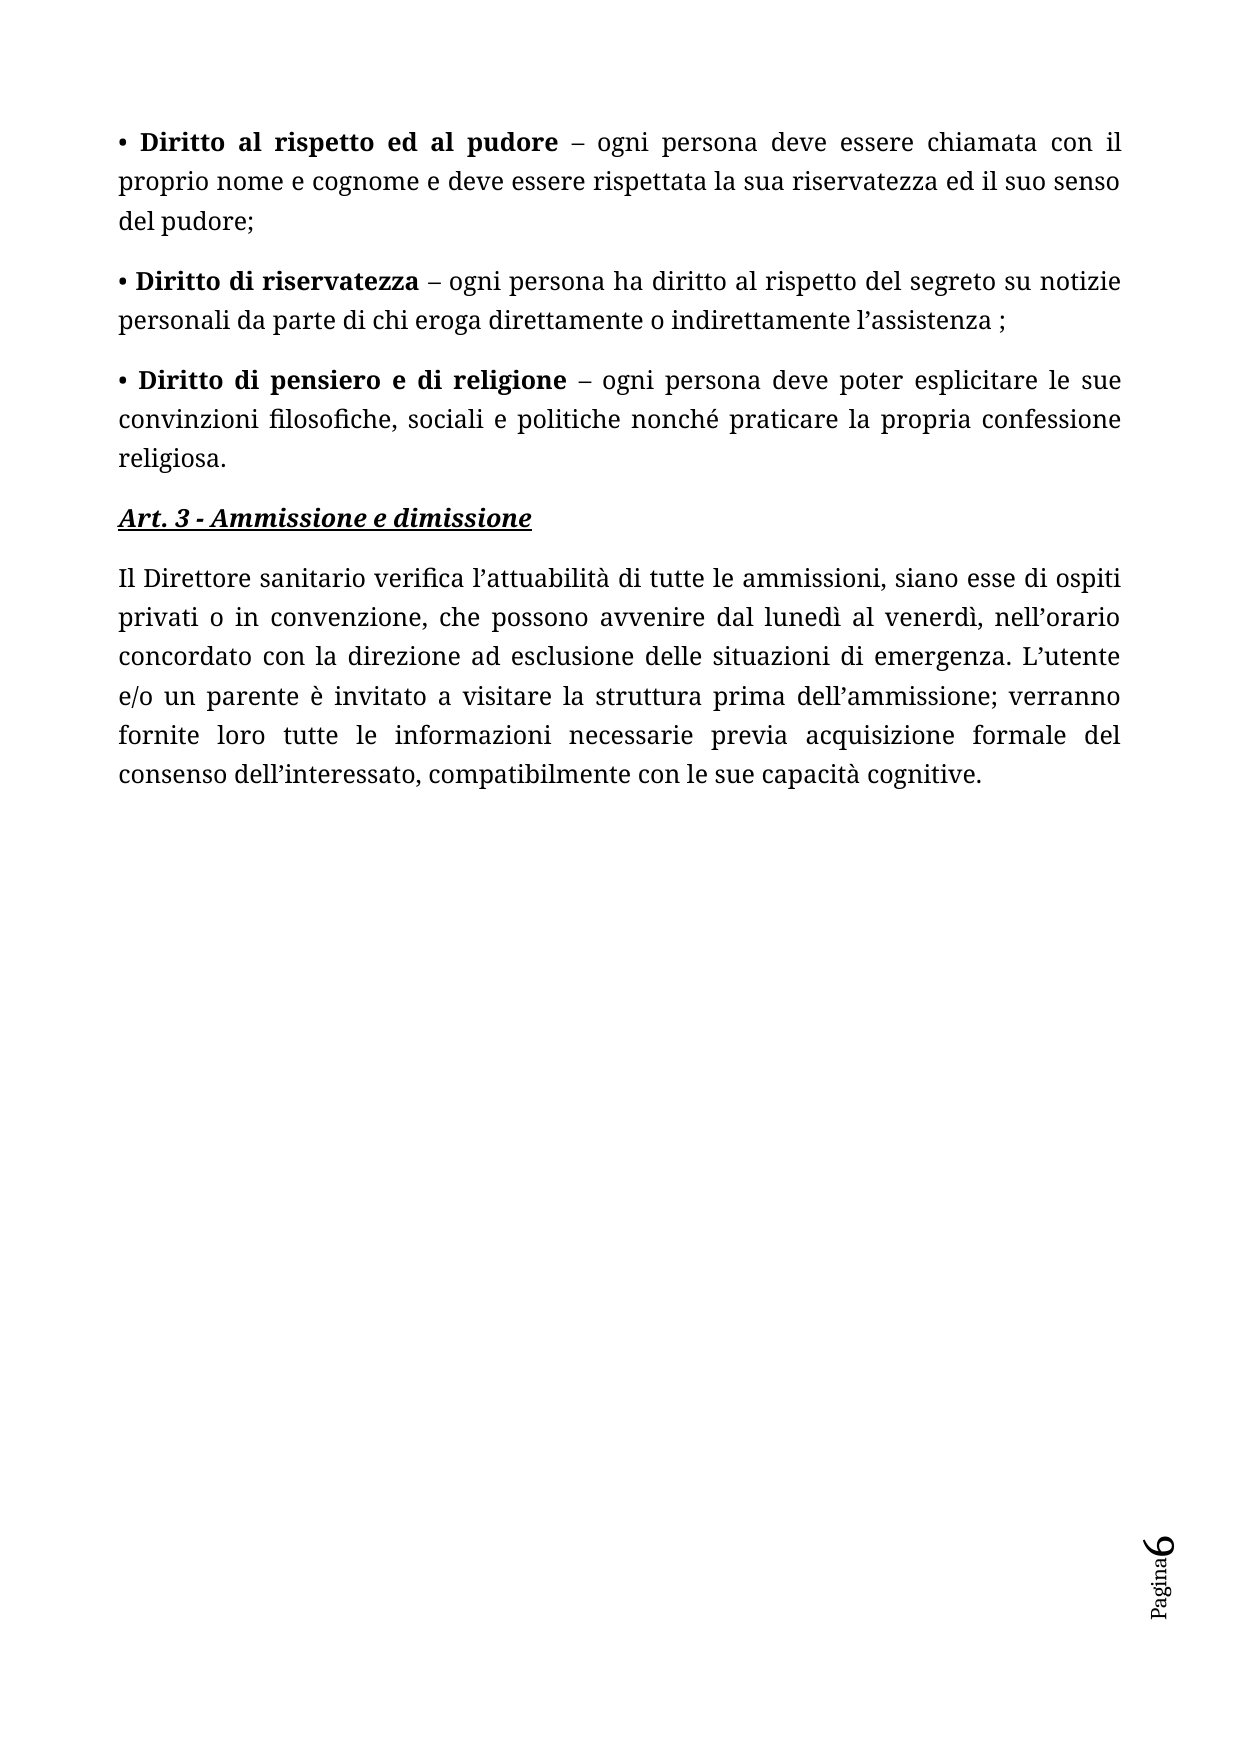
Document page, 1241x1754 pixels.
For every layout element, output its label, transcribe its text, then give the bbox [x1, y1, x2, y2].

text • Diritto di riservatezza – ogni persona ha diritto al rispetto del segreto su notizie personali da parte di chi eroga direttamente o indirettamente l’assistenza ; [118, 263, 1122, 336]
text Il Direttore sanitario verifica l’attuabilità di tutte le ammissioni, siano esse di ospiti privati o in convenzione, che possono avvenire dal lunedì al venerdì, nell’orario concordato con la direzione ad esclusione delle situazioni di emergenza. L’utente e/o un parente è invitato a visitare la struttura prima dell’ammissione; verranno fornite loro tutte le informazioni necessarie previa acquisizione formale del consenso dell’interessato, compatibilmente con le sue capacità cognitive. [118, 561, 1122, 791]
text Art. 3 ‐ Ammissione e dimissione [118, 501, 1122, 535]
text • Diritto di pensiero e di religione – ogni persona deve poter esplicitare le sue convinzioni filosofiche, sociali e politiche nonché praticare la propria confessione religiosa. [118, 362, 1122, 475]
text • Diritto al rispetto ed al pudore – ogni persona deve essere chiamata con il proprio nome e cognome e deve essere rispettata la sua riservatezza ed il suo senso del pudore; [118, 125, 1122, 237]
